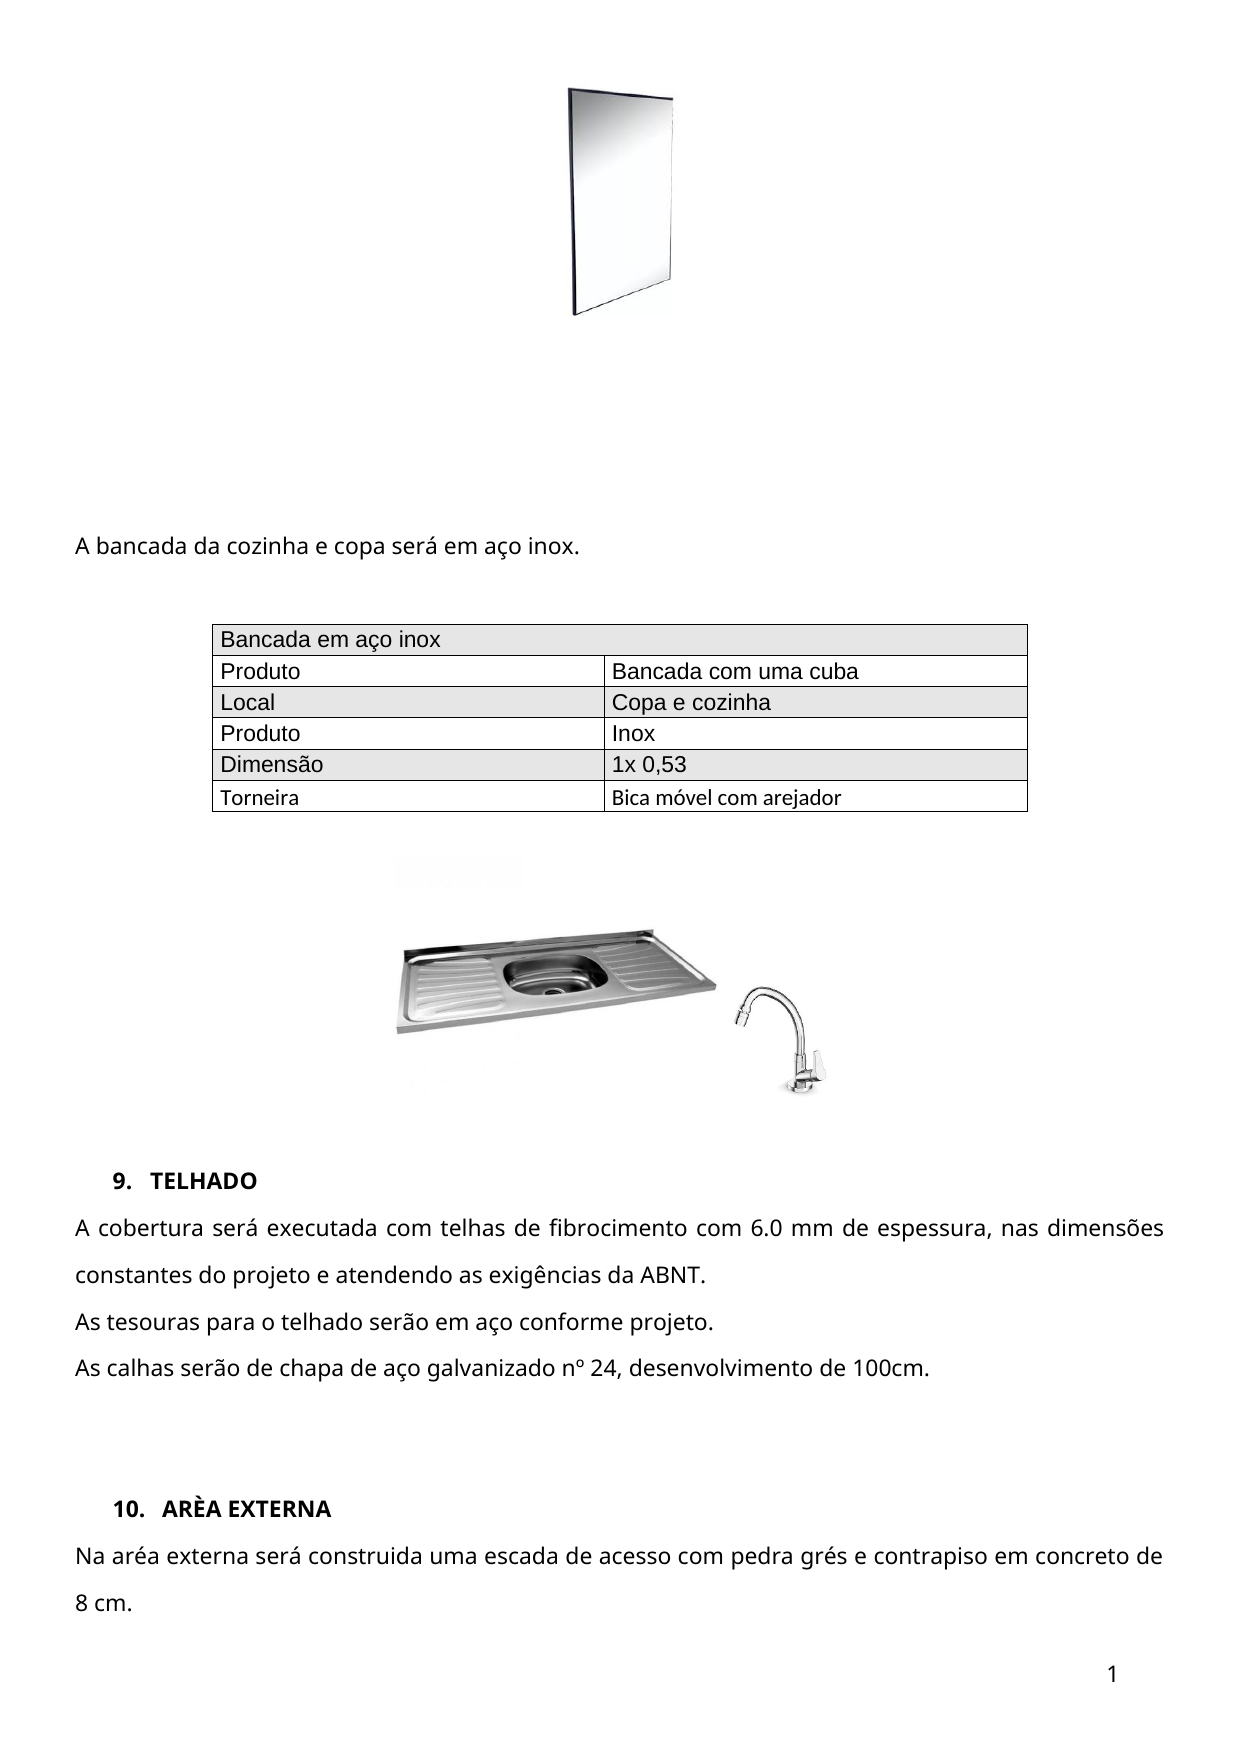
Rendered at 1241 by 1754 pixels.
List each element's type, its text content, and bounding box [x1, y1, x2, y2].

table_cell Bancada com uma cuba [605, 656, 1027, 686]
table_cell Inox [605, 718, 1027, 748]
text As tesouras para o telhado serão em aço conforme projeto. [75, 1305, 1165, 1337]
table_cell 1x 0,53 [605, 750, 1027, 780]
picture [557, 75, 683, 327]
table_cell Produto [213, 656, 604, 686]
text A cobertura será executada com telhas de fibrocimento com 6.0 mm de espessura, nas dimensões constantes do projeto e atendendo as exigências da ABNT. [75, 1212, 1165, 1290]
table_cell Dimensão [213, 750, 604, 780]
table_cell Bica móvel com arejador [605, 781, 1027, 811]
text A bancada da cozinha e copa será em aço inox. [75, 530, 1165, 561]
list ARÈA EXTERNA [112, 1493, 1165, 1524]
table_cell Copa e cozinha [605, 687, 1027, 717]
table_cell Local [213, 687, 604, 717]
table_header Bancada em aço inox [213, 625, 1027, 655]
list TELHADO [112, 1165, 1165, 1196]
table_cell Produto [213, 718, 604, 748]
text Na aréa externa será construida uma escada de acesso com pedra grés e contrapiso em concreto de 8 cm. [75, 1540, 1165, 1618]
picture [393, 858, 847, 1103]
table_cell Torneira [213, 781, 604, 811]
text As calhas serão de chapa de aço galvanizado nº 24, desenvolvimento de 100cm. [75, 1352, 1165, 1383]
